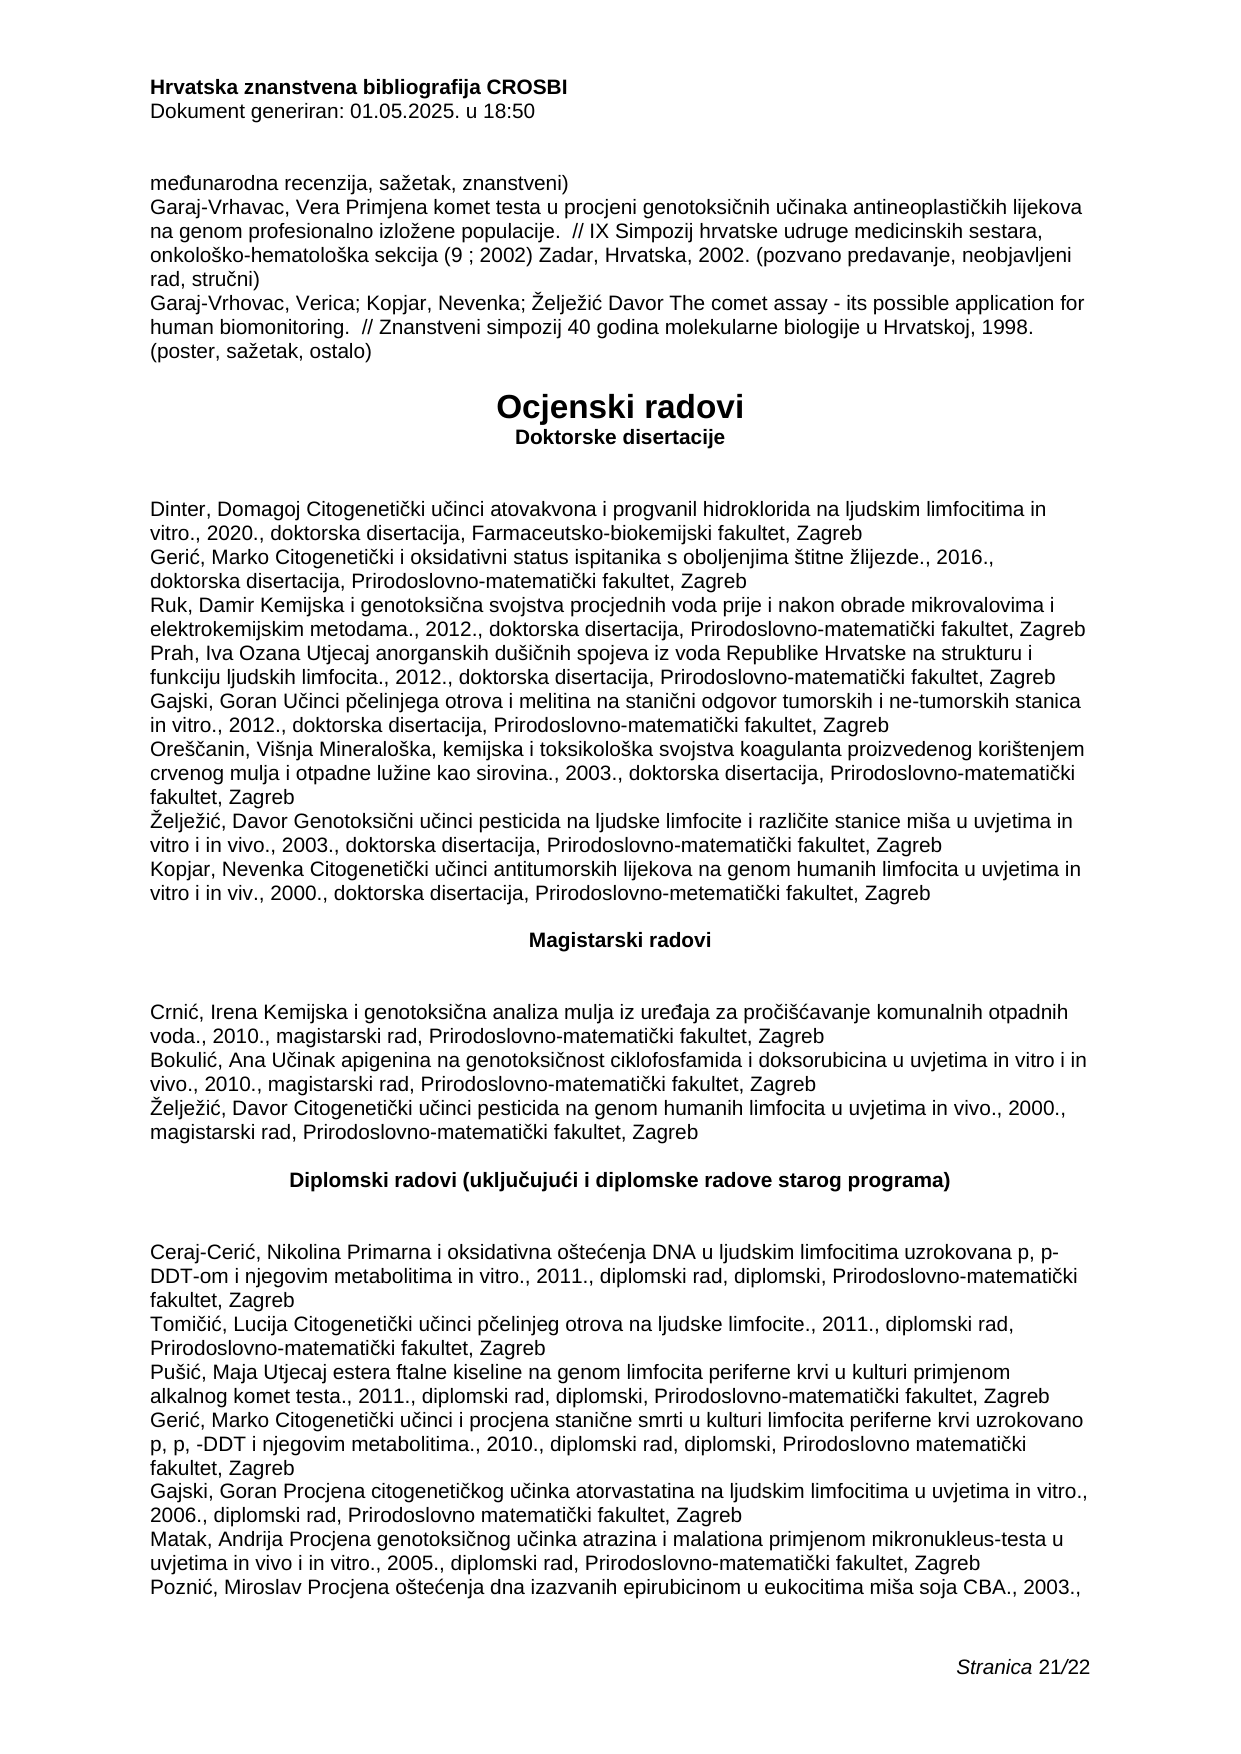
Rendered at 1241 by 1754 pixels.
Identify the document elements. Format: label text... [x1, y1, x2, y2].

text Garaj-Vrhavac, Vera [150, 195, 1090, 291]
text Ruk, Damir [150, 593, 1090, 641]
text Dinter, Domagoj [150, 497, 1090, 545]
text Želježić, Davor [150, 1096, 1090, 1144]
text Pušić, Maja [150, 1359, 1090, 1407]
subtitle Magistarski radovi [150, 928, 1090, 952]
text Tomičić, Lucija [150, 1312, 1090, 1359]
text Kopjar, Nevenka [150, 856, 1090, 904]
text Gajski, Goran [150, 689, 1090, 737]
subtitle Ocjenski radovi [150, 387, 1090, 425]
text Matak, Andrija [150, 1527, 1090, 1575]
text Crnić, Irena [150, 1000, 1090, 1048]
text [150, 171, 1090, 195]
text Oreščanin, Višnja [150, 737, 1090, 808]
subtitle Doktorske disertacije [150, 425, 1090, 449]
text Prah, Iva Ozana [150, 641, 1090, 689]
text Garaj-Vrhovac, Verica; Kopjar, Nevenka; Želježić Davor [150, 291, 1090, 363]
text Bokulić, Ana [150, 1048, 1090, 1096]
text Želježić, Davor [150, 808, 1090, 856]
text Ceraj-Cerić, Nikolina [150, 1240, 1090, 1312]
text Gerić, Marko [150, 1407, 1090, 1479]
text Poznić, Miroslav [150, 1575, 1090, 1599]
text Gajski, Goran [150, 1479, 1090, 1527]
text Gerić, Marko [150, 545, 1090, 593]
subtitle Diplomski radovi (uključujući i diplomske radove starog programa) [150, 1168, 1090, 1192]
